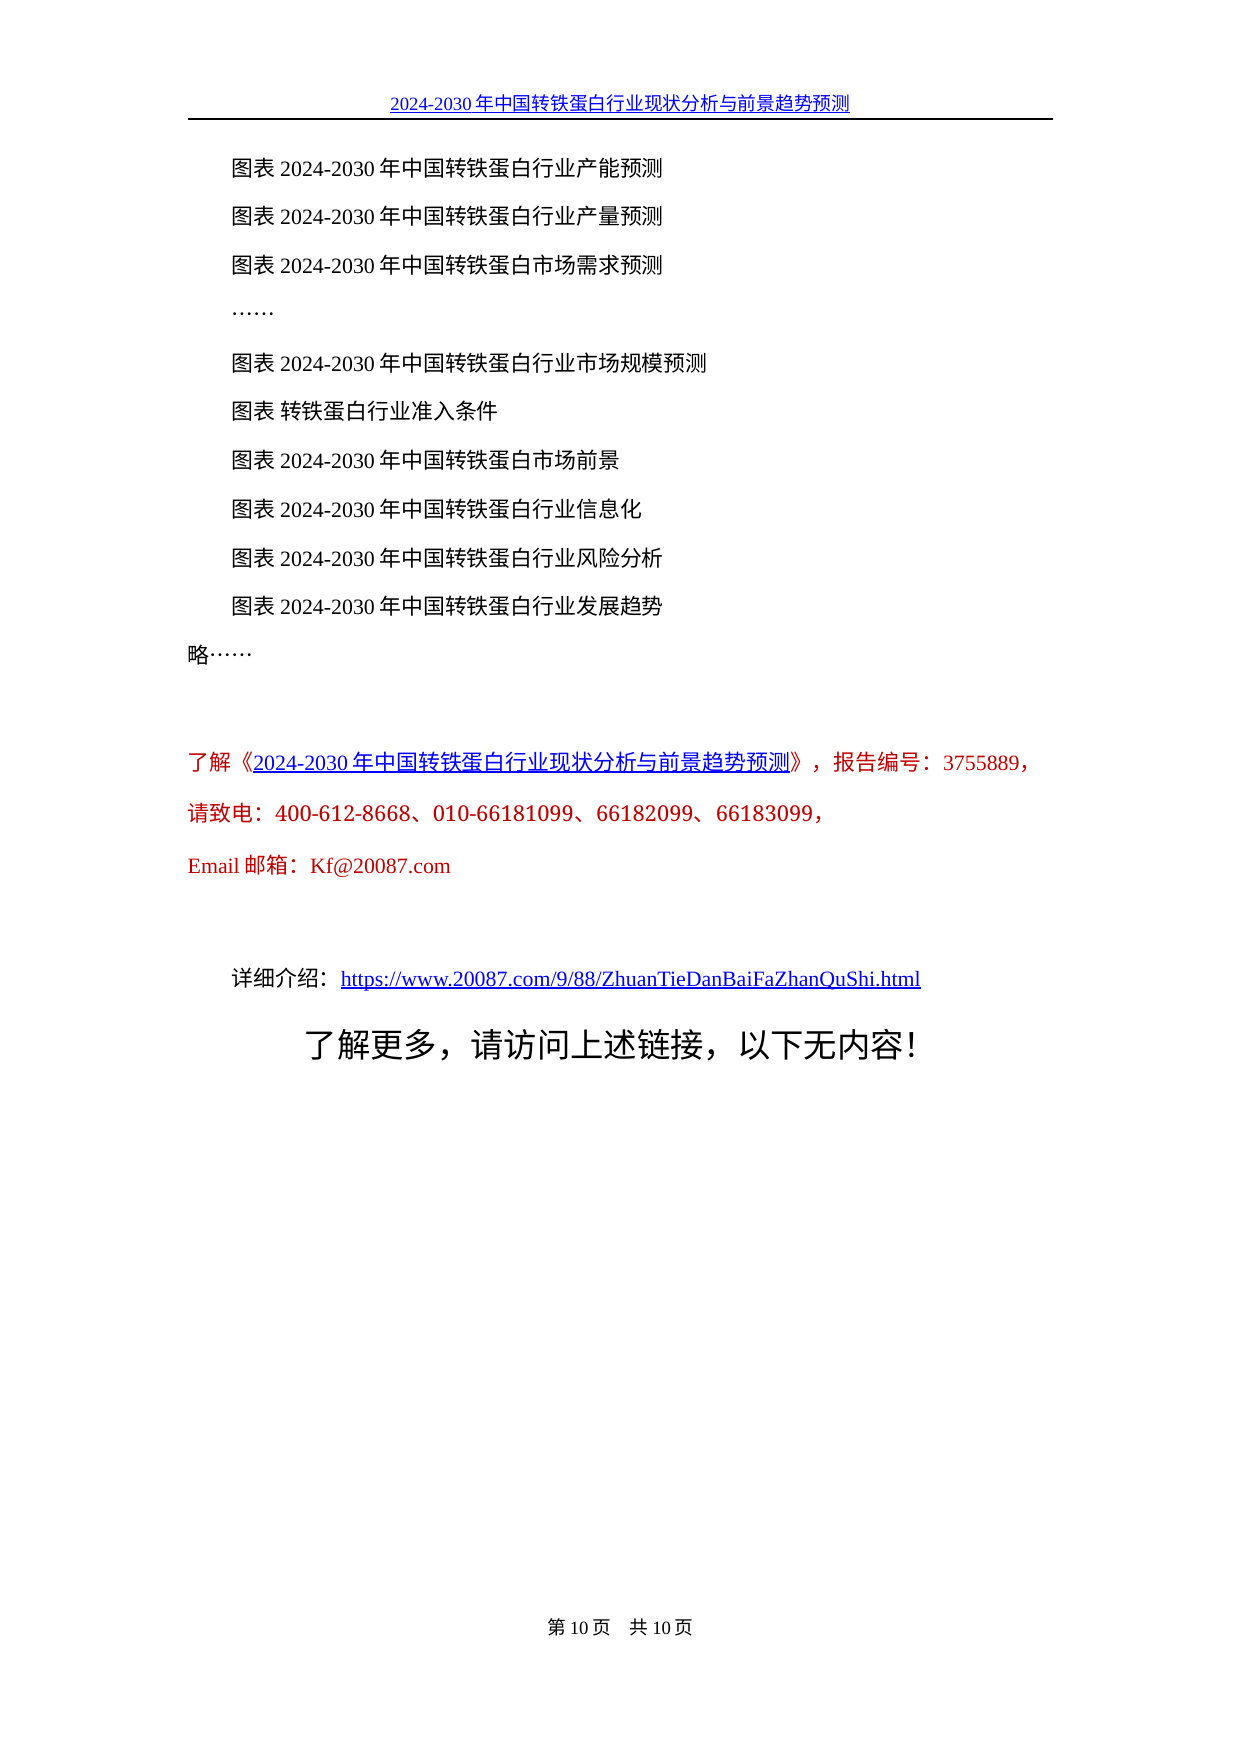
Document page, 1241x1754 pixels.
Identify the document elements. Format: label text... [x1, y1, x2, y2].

text 详细介绍：https://www.20087.com/9/88/ZhuanTieDanBaiFaZhanQuShi.html [187, 960, 1053, 993]
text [187, 150, 1053, 670]
text 了解《2024-2030年中国转铁蛋白行业现状分析与前景趋势预测》，报告编号：3755889， [187, 744, 1053, 777]
text Email邮箱：Kf@20087.com [187, 847, 1053, 880]
title 了解更多，请访问上述链接，以下无内容！ [187, 1010, 1053, 1075]
text 请致电：400-612-8668、010-66181099、66182099、66183099， [187, 796, 1053, 828]
